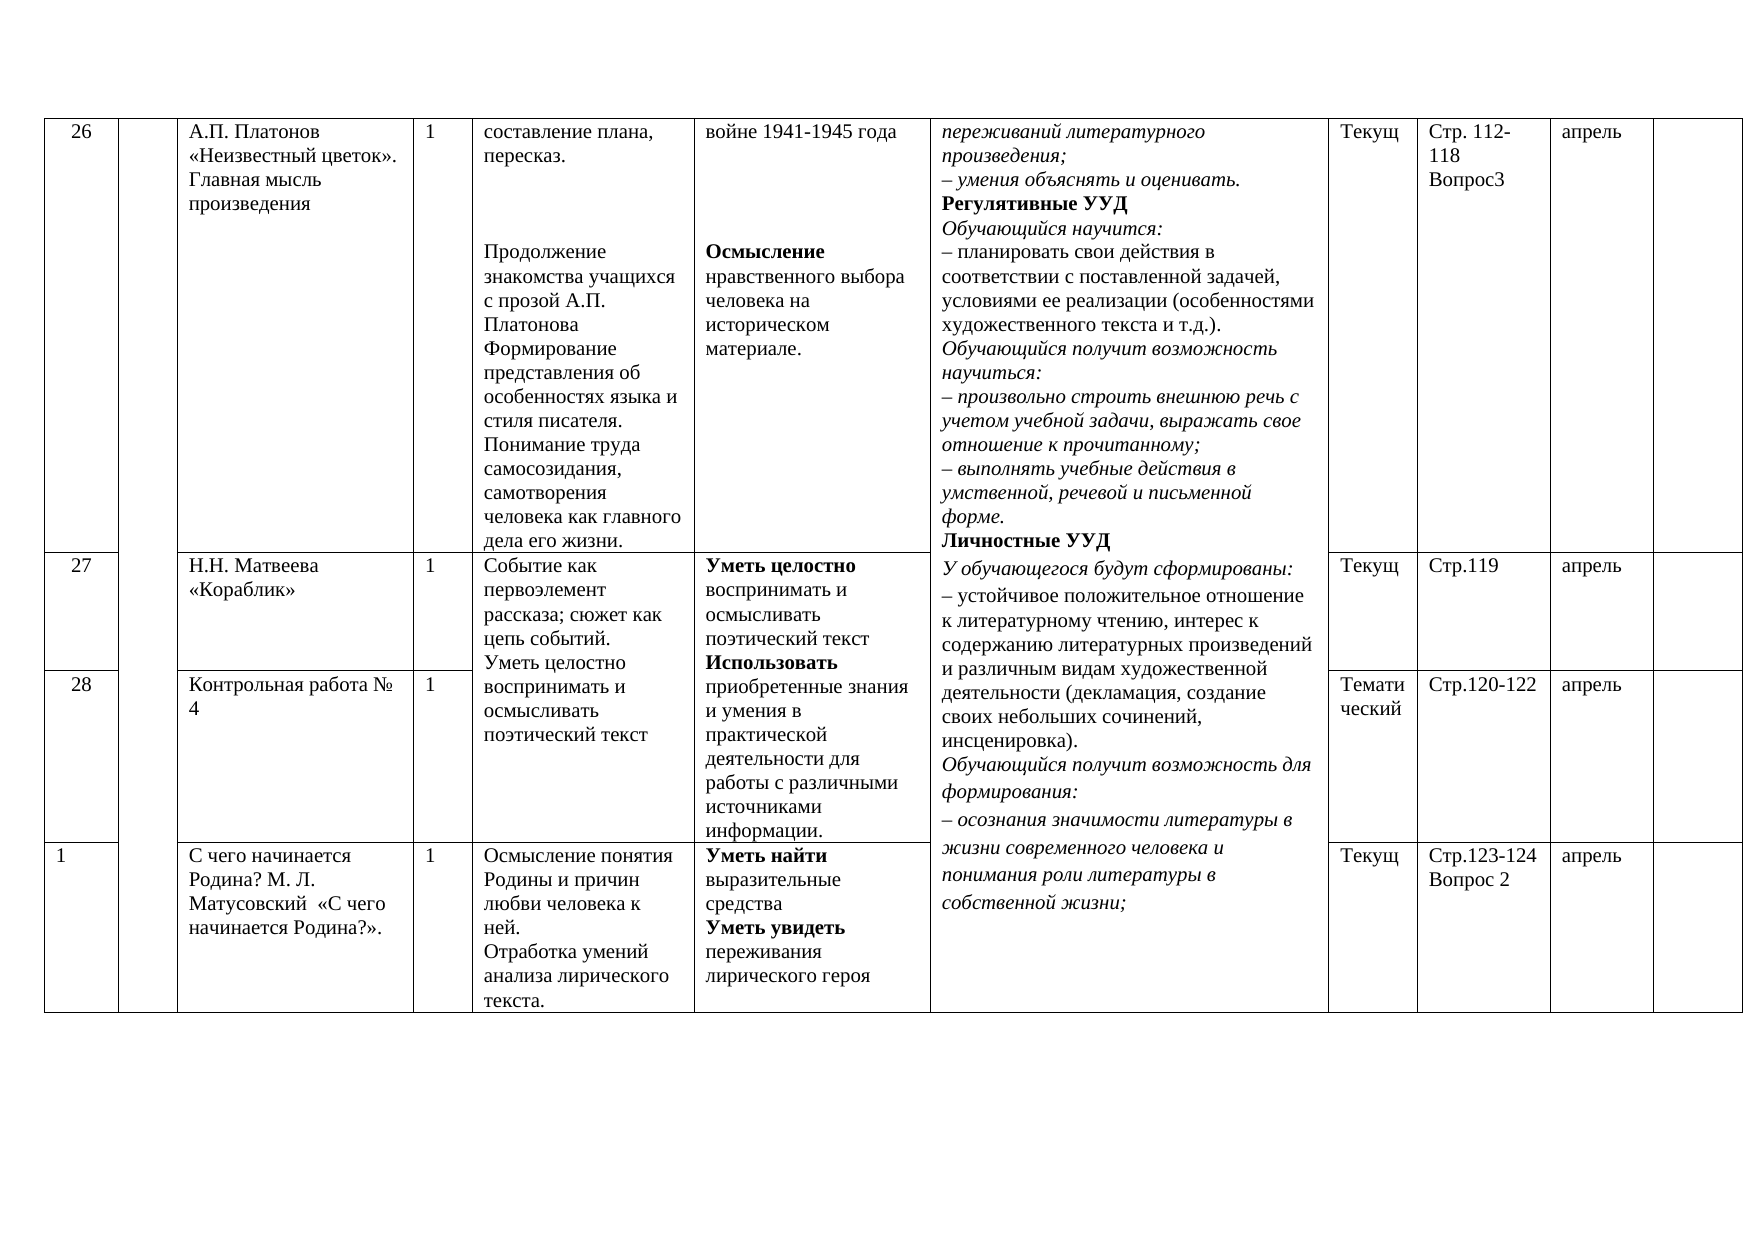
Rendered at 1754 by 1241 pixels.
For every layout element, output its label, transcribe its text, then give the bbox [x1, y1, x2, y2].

table_cell Уметь целостно воспринимать и осмысливать поэтический текст Использовать приобретенные знания и умения в практической деятельности для работы с различными источниками информации. [695, 553, 930, 842]
table_cell Текущ [1329, 553, 1417, 670]
table_cell 1 [414, 553, 472, 670]
table_cell 1 [414, 843, 472, 1012]
table_cell [1654, 843, 1742, 1012]
table_cell 1 [414, 119, 472, 552]
table_cell апрель [1551, 119, 1653, 552]
table_cell 1 [414, 671, 472, 842]
table_cell [1654, 553, 1742, 670]
table_cell Н.Н. Матвеева «Кораблик» [178, 553, 413, 670]
table_cell Тематический [1329, 671, 1417, 842]
table_cell [1654, 671, 1742, 842]
table_cell Текущ [1329, 119, 1417, 552]
table_cell 26 [45, 119, 118, 552]
table_cell С чего начинается Родина? М. Л. Матусовский «С чего начинается Родина?». [178, 843, 413, 1012]
table_cell Стр.119 [1418, 553, 1550, 670]
table_cell Текущ [1329, 843, 1417, 1012]
table_cell Стр.123-124 Вопрос 2 [1418, 843, 1550, 1012]
table_cell Осмысление понятия Родины и причин любви человека к ней. Отработка умений анализа лирического текста. [473, 843, 694, 1012]
table_cell апрель [1551, 671, 1653, 842]
table_cell 27 [45, 553, 118, 670]
table_cell 1 [45, 843, 118, 1012]
table_cell апрель [1551, 843, 1653, 1012]
table_cell Уметь найти выразительные средства Уметь увидеть переживания лирического героя [695, 843, 930, 1012]
table_cell Событие как первоэлемент рассказа; сюжет как цепь событий. Уметь целостно воспринимать и осмысливать поэтический текст [473, 553, 694, 842]
table_cell 28 [45, 671, 118, 842]
table_cell Контрольная работа № 4 [178, 671, 413, 842]
table_cell Стр. 112-118 Вопрос3 [1418, 119, 1550, 552]
table_cell А.П. Платонов «Неизвестный цветок». Главная мысль произведения [178, 119, 413, 552]
table_cell апрель [1551, 553, 1653, 670]
table_cell Стр.120-122 [1418, 671, 1550, 842]
table_cell [1654, 119, 1742, 552]
